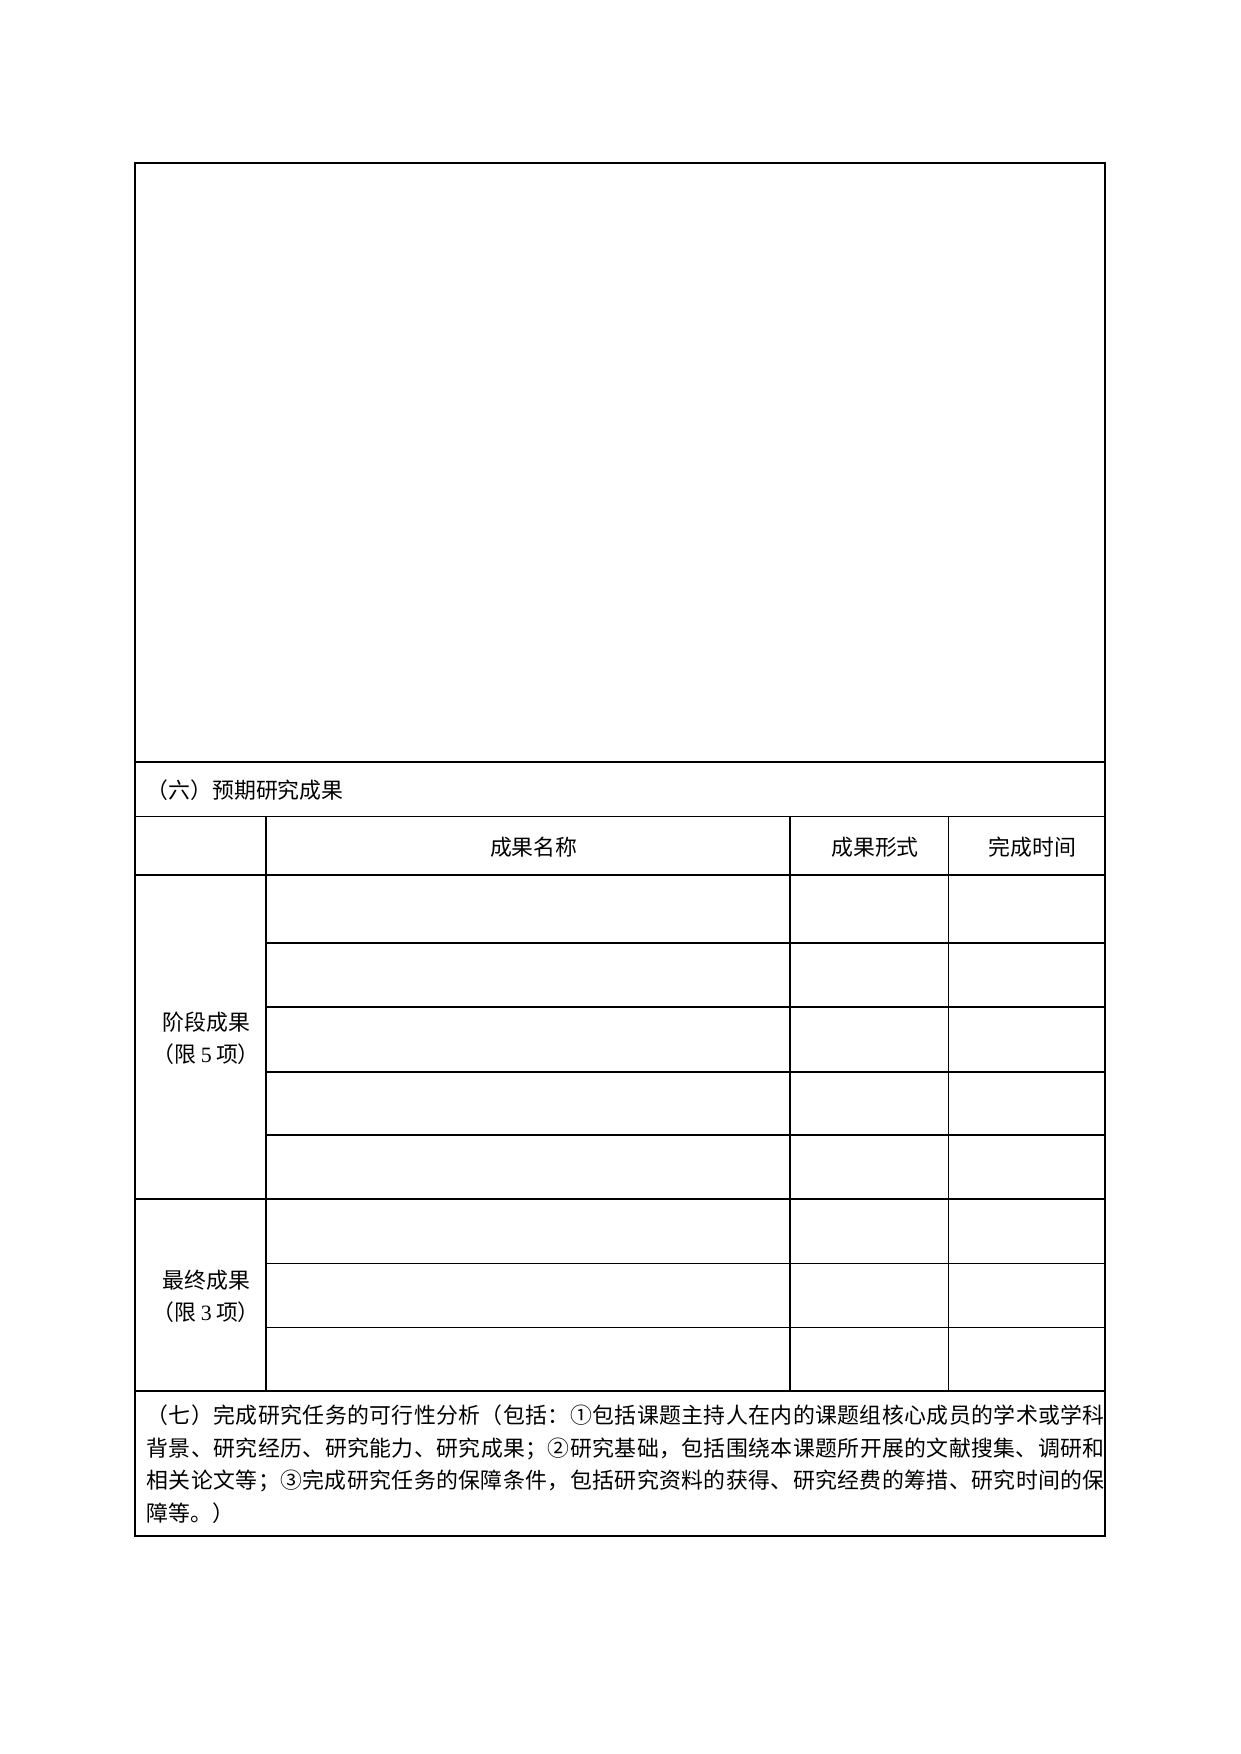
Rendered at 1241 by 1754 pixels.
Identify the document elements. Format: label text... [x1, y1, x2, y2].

table_cell （六）预期研究成果 [136, 763, 1104, 816]
table_cell [267, 1200, 789, 1262]
table_cell [791, 876, 948, 942]
table_cell [136, 817, 265, 874]
table_cell [949, 1328, 1104, 1390]
table_cell [949, 944, 1104, 1006]
table_cell [949, 876, 1104, 942]
table_cell [791, 1008, 948, 1071]
table_cell [267, 1264, 789, 1326]
table_cell [267, 1073, 789, 1134]
table_cell [267, 944, 789, 1006]
table_cell [791, 1136, 948, 1198]
table_cell [791, 1328, 948, 1390]
table_cell 成果名称 [267, 817, 789, 874]
table_cell [136, 164, 1104, 761]
table_cell [267, 1328, 789, 1390]
table_cell [949, 1073, 1104, 1134]
table_cell 完成时间 [949, 817, 1104, 874]
table_cell 成果形式 [791, 817, 948, 874]
table_cell [949, 1136, 1104, 1198]
table_cell [791, 1200, 948, 1262]
table_cell 阶段成果（限5项） [136, 876, 265, 1198]
table_cell （七）完成研究任务的可行性分析（包括：①包括课题主持人在内的课题组核心成员的学术或学科背景、研究经历、研究能力、研究成果；②研究基础，包括围绕本课题所开展的文献搜集、调研和相关论文等；③完成研究任务的保障条件，包括研究资料的获得、研究经费的筹措、研究时间的保障等。） [136, 1392, 1104, 1535]
table_cell [791, 944, 948, 1006]
table_cell [267, 1136, 789, 1198]
table_cell [949, 1200, 1104, 1262]
table_cell [791, 1264, 948, 1326]
table_cell [949, 1008, 1104, 1071]
table_cell 最终成果（限3项） [136, 1200, 265, 1390]
table_cell [267, 876, 789, 942]
table_cell [949, 1264, 1104, 1326]
table_cell [791, 1073, 948, 1134]
table_cell [267, 1008, 789, 1071]
